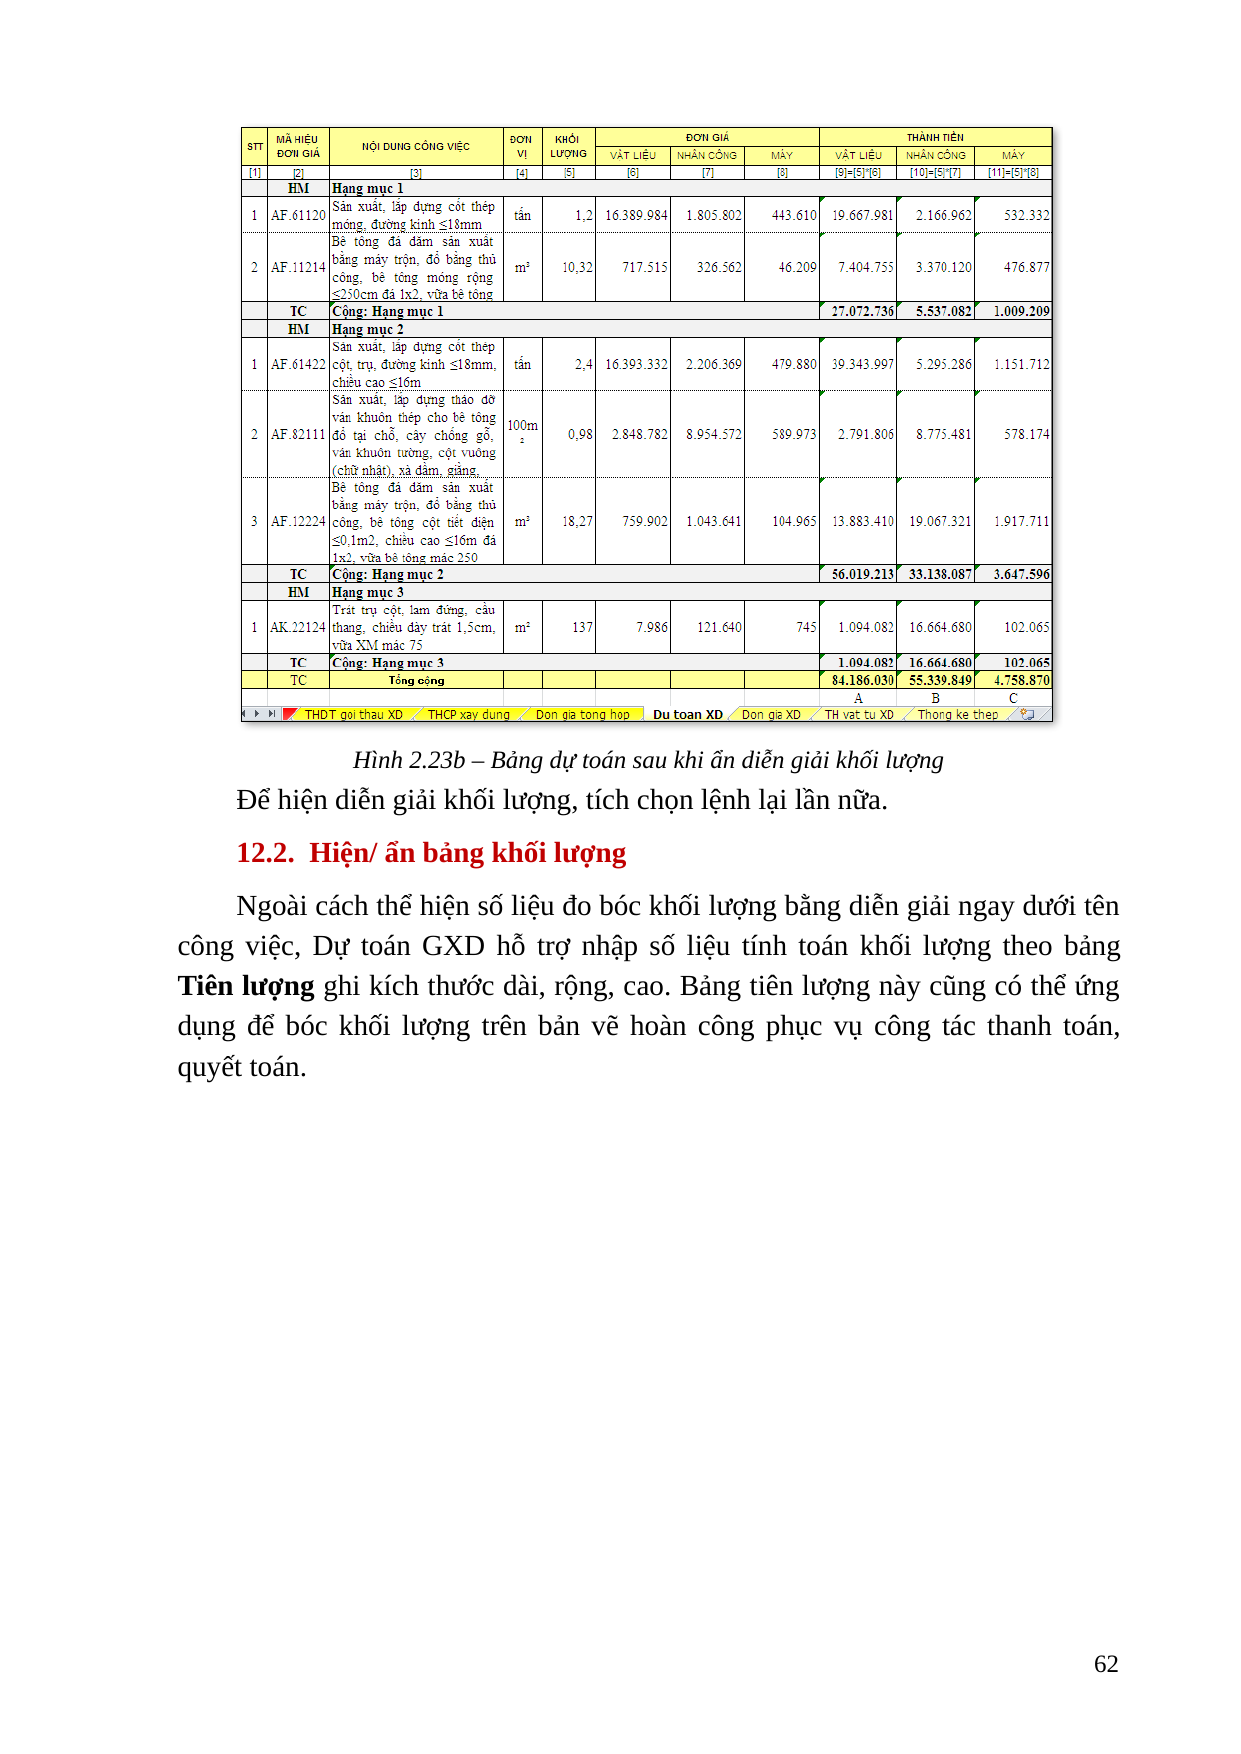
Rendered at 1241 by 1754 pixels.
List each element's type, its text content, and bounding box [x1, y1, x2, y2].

text Để hiện diễn giải khối lượng, tích chọn lệnh lại lần nữa. [177, 782, 1122, 816]
text Ngoài cách thể hiện số liệu đo bóc khối lượng bằng diễn giải ngay dưới tên công việc, Dự toán GXD hỗ trợ nhập số liệu tính toán khối lượng theo bảng Tiên lượng ghi kích thước dài, rộng, cao. Bảng tiên lượng này cũng có thể ứng dụng để bóc khối lượng trên bản vẽ hoàn công phục vụ công tác thanh toán, quyết toán. [177, 888, 1122, 1082]
picture [242, 128, 1052, 721]
subtitle Hiện/ ẩn bảng khối lượng [177, 835, 1122, 869]
text Hình 2.23b – Bảng dự toán sau khi ẩn diễn giải khối lượng [177, 745, 1122, 774]
